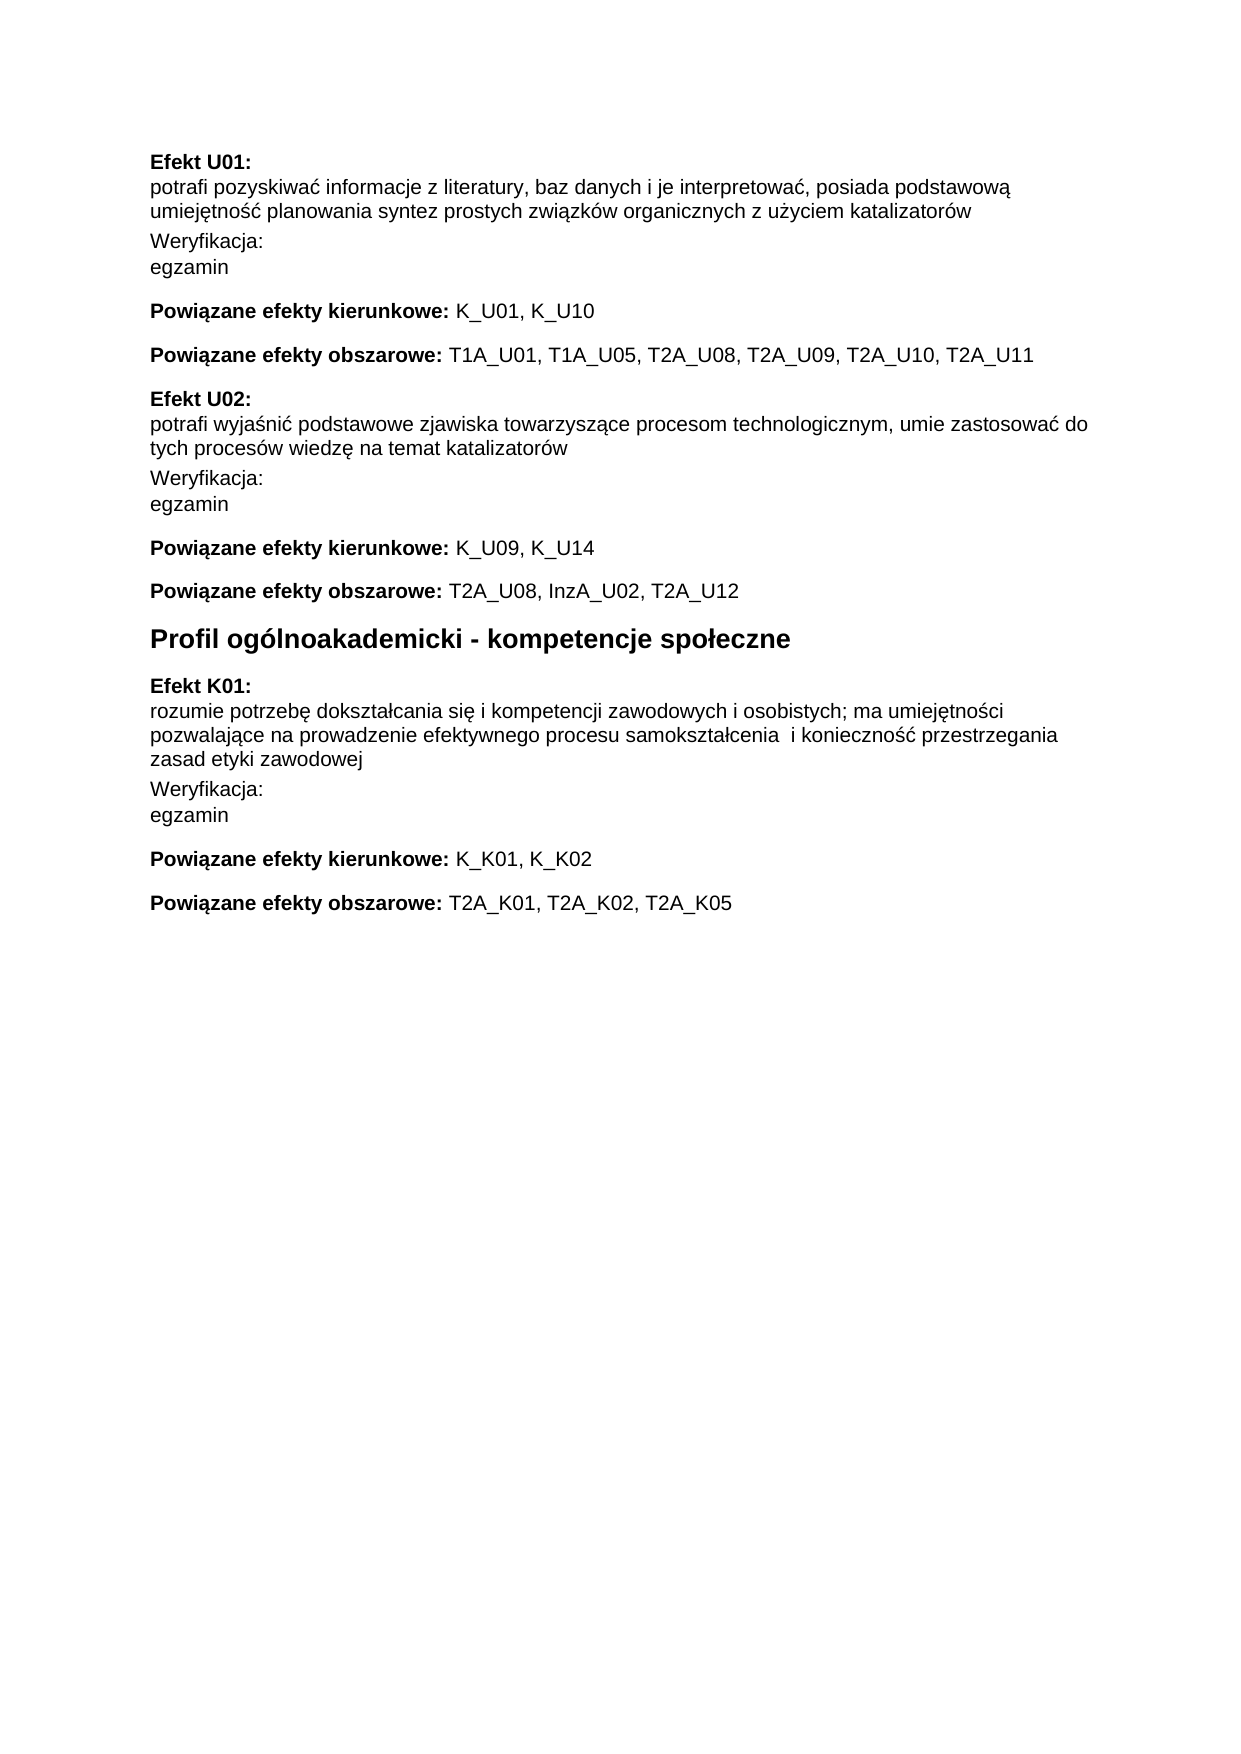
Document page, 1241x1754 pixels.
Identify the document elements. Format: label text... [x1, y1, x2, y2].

text Powiązane efekty kierunkowe: K_U09, K_U14 [150, 535, 1090, 559]
text Weryfikacja: [150, 466, 1090, 489]
text Efekt U01: [150, 150, 1090, 174]
text egzamin [150, 492, 1090, 516]
text Efekt K01: [150, 674, 1090, 698]
text Powiązane efekty obszarowe: T2A_U08, InzA_U02, T2A_U12 [150, 579, 1090, 603]
text Efekt U02: [150, 386, 1090, 410]
text Powiązane efekty kierunkowe: K_U01, K_U10 [150, 299, 1090, 323]
text Weryfikacja: [150, 777, 1090, 801]
text egzamin [150, 255, 1090, 279]
text potrafi pozyskiwać informacje z literatury, baz danych i je interpretować, posiada podstawową umiejętność planowania syntez prostych związków organicznych z użyciem katalizatorów [150, 175, 1090, 223]
text Powiązane efekty kierunkowe: K_K01, K_K02 [150, 847, 1090, 871]
text potrafi wyjaśnić podstawowe zjawiska towarzyszące procesom technologicznym, umie zastosować do tych procesów wiedzę na temat katalizatorów [150, 411, 1090, 459]
text Powiązane efekty obszarowe: T1A_U01, T1A_U05, T2A_U08, T2A_U09, T2A_U10, T2A_U11 [150, 343, 1090, 367]
subtitle Profil ogólnoakademicki - kompetencje społeczne [150, 623, 1090, 654]
text Weryfikacja: [150, 229, 1090, 253]
text Powiązane efekty obszarowe: T2A_K01, T2A_K02, T2A_K05 [150, 891, 1090, 914]
text egzamin [150, 803, 1090, 827]
text rozumie potrzebę dokształcania się i kompetencji zawodowych i osobistych; ma umiejętności pozwalające na prowadzenie efektywnego procesu samokształcenia i konieczność przestrzegania zasad etyki zawodowej [150, 699, 1090, 771]
